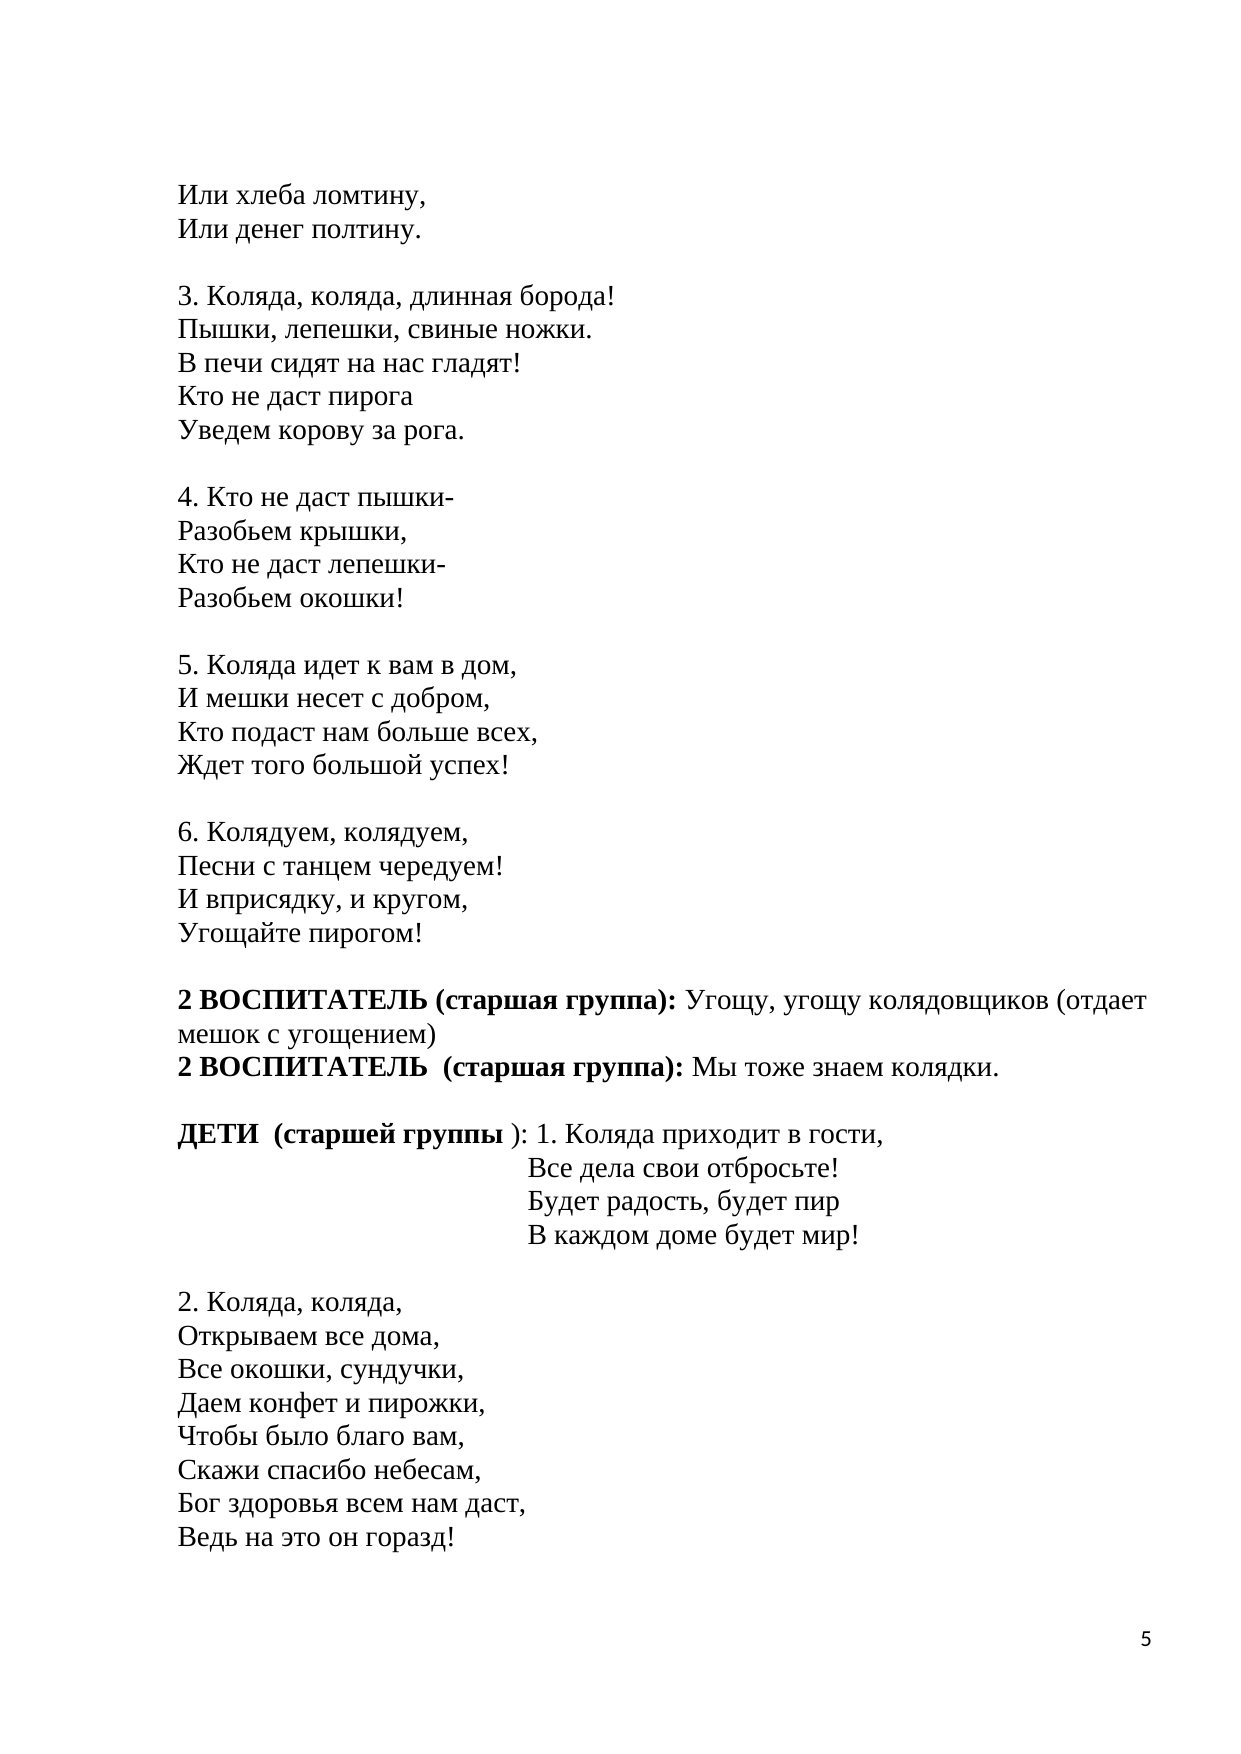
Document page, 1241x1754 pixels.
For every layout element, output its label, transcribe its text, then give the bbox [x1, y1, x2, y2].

text Ведь на это он горазд! [177, 1519, 1152, 1552]
text 5. Коляда идет к вам в дом, И мешки несет с добром, Кто подаст нам больше всех, Ждет того большой успех! [177, 647, 1152, 781]
text ДЕТИ (старшей группы ): 1. Коляда приходит в гости, Все дела свои отбросьте! Будет радость, будет пир В каждом доме будет мир! [177, 1116, 1152, 1251]
text Чтобы было благо вам, [177, 1418, 1152, 1452]
text 2. Коляда, коляда, [177, 1284, 1152, 1318]
text Бог здоровья всем нам даст, [177, 1485, 1152, 1519]
text Даем конфет и пирожки, [177, 1385, 1152, 1418]
text Скажи спасибо небесам, [177, 1452, 1152, 1485]
text 2 ВОСПИТАТЕЛЬ (старшая группа): Угощу, угощу колядовщиков (отдает мешок с угощением) [177, 949, 1152, 1049]
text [177, 177, 1152, 613]
text Открываем все дома, [177, 1318, 1152, 1351]
text Все окошки, сундучки, [177, 1351, 1152, 1385]
text 6. Колядуем, колядуем, Песни с танцем чередуем! И вприсядку, и кругом, Угощайте пирогом! [177, 814, 1152, 949]
text 2 ВОСПИТАТЕЛЬ (старшая группа): Мы тоже знаем колядки. [177, 1049, 1152, 1083]
